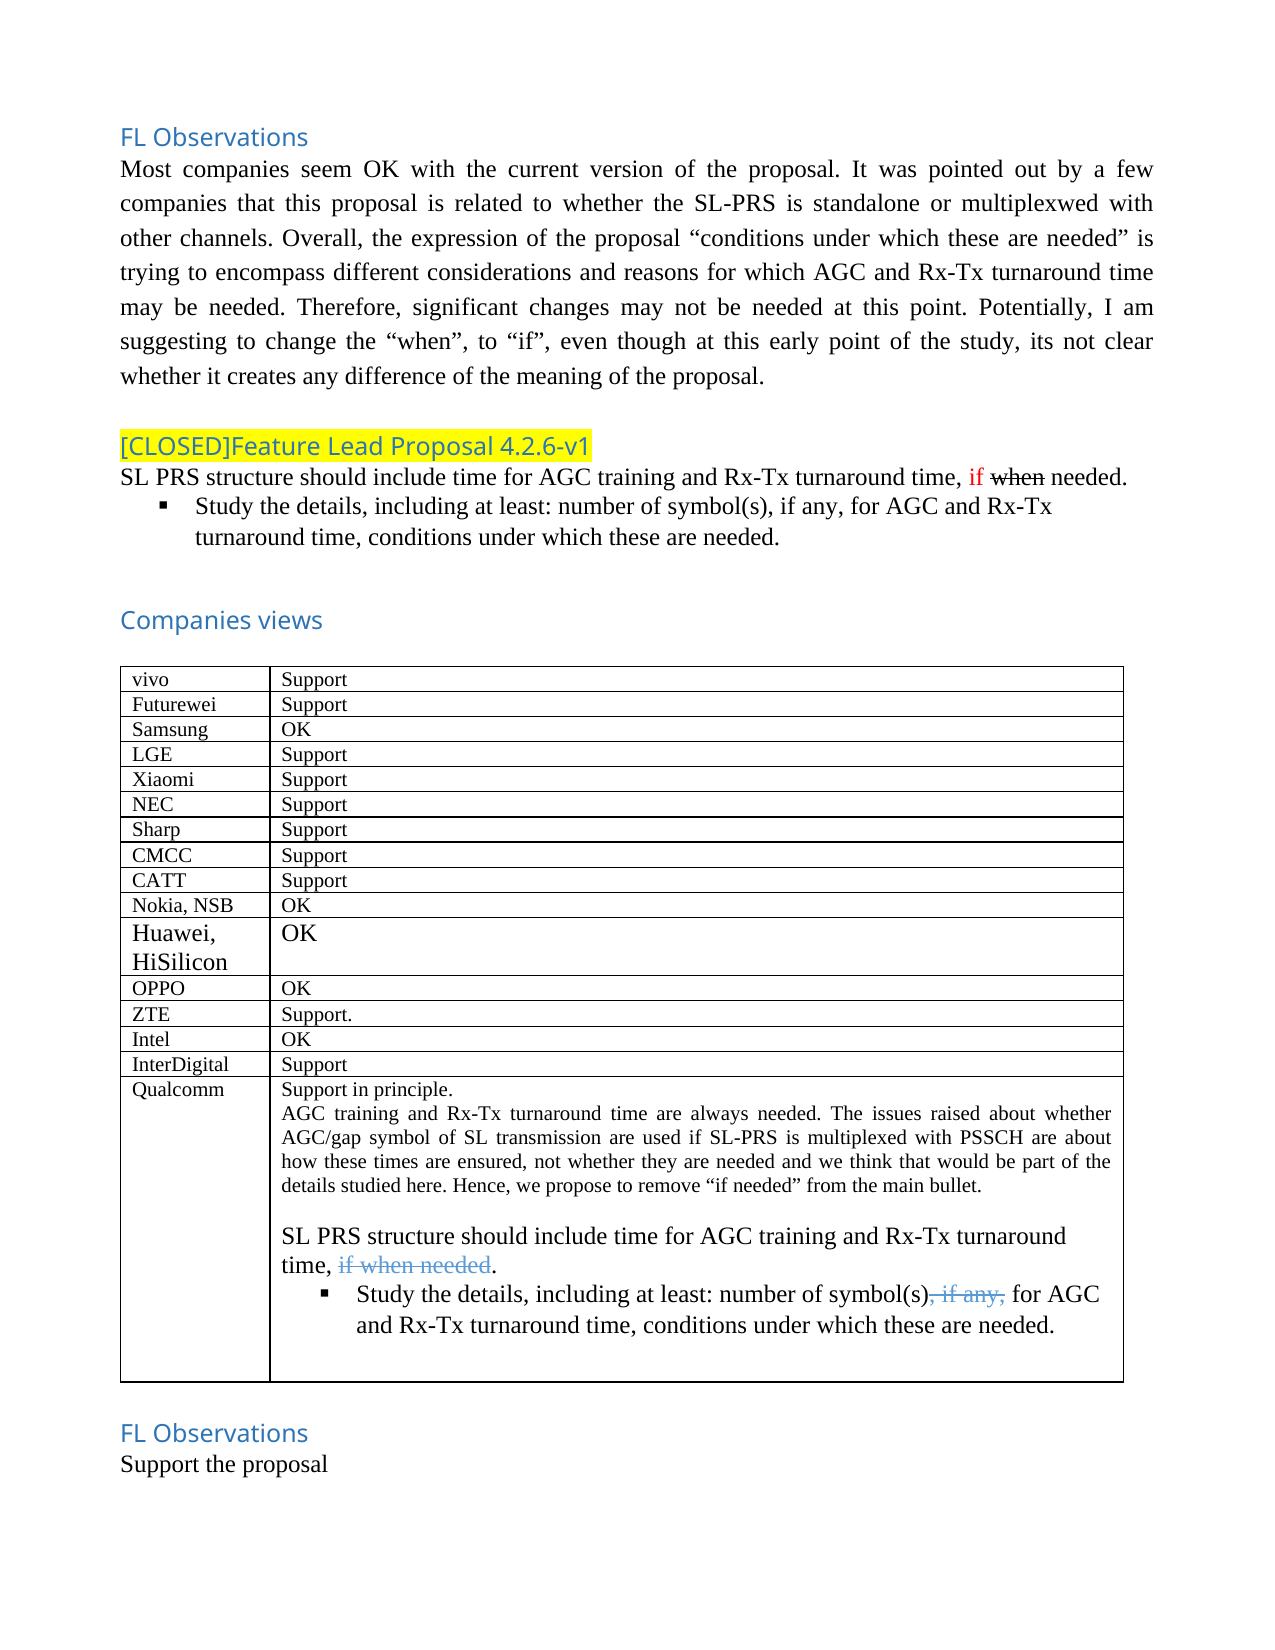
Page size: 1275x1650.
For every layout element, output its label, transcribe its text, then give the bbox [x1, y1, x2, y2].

table_cell OK [271, 717, 1123, 741]
table_cell InterDigital [121, 1052, 269, 1076]
table_cell Huawei, HiSilicon [121, 918, 269, 975]
table_cell ZTE [121, 1001, 269, 1026]
text Support the proposal [120, 1449, 1155, 1478]
table_cell Support. [271, 1001, 1123, 1026]
table_header Support [271, 667, 1123, 691]
table_cell Qualcomm [121, 1077, 269, 1381]
table_cell OK [271, 893, 1123, 917]
table_cell Support [271, 767, 1123, 791]
table_cell OK [271, 918, 1123, 975]
list Study the details, including at least: number of symbol(s), if any, for AGC and Rx-Tx turnaround time, conditions under which these are needed. [157, 491, 1155, 551]
table_header vivo [121, 667, 269, 691]
table_cell OPPO [121, 976, 269, 1000]
table_cell NEC [121, 792, 269, 816]
table_cell Support [271, 1052, 1123, 1076]
table_cell Samsung [121, 717, 269, 741]
table_cell CATT [121, 868, 269, 892]
table_cell Support [271, 868, 1123, 892]
table_cell Support [271, 692, 1123, 716]
table_cell Sharp [121, 818, 269, 841]
table_cell Nokia, NSB [121, 893, 269, 917]
subtitle FL Observations [120, 120, 1155, 154]
table_cell Xiaomi [121, 767, 269, 791]
text SL PRS structure should include time for AGC training and Rx-Tx turnaround time, if when needed. [120, 462, 1155, 491]
table_cell Support in principle. AGC training and Rx-Tx turnaround time are always needed. The issues raised about whether AGC/gap symbol of SL transmission are used if SL-PRS is multiplexed with PSSCH are about how these times are ensured, not whether they are needed and we think that would be part of the details studied here. Hence, we propose to remove “if needed” from the main bullet. SL PRS structure should include time for AGC training and Rx-Tx turnaround time, if when needed. Study the details, including at least: number of symbol(s), if any, for AGC and Rx-Tx turnaround time, conditions under which these are needed. [271, 1077, 1123, 1381]
table_cell Support [271, 818, 1123, 841]
table_cell Support [271, 843, 1123, 867]
table_cell Intel [121, 1027, 269, 1051]
table_cell LGE [121, 742, 269, 766]
table_cell Support [271, 742, 1123, 766]
table_cell Futurewei [121, 692, 269, 716]
text Most companies seem OK with the current version of the proposal. It was pointed out by a few companies that this proposal is related to whether the SL-PRS is standalone or multiplexwed with other channels. Overall, the expression of the proposal “conditions under which these are needed” is trying to encompass different considerations and reasons for which AGC and Rx-Tx turnaround time may be needed. Therefore, significant changes may not be needed at this point. Potentially, I am suggesting to change the “when”, to “if”, even though at this early point of the study, its not clear whether it creates any difference of the meaning of the proposal. [120, 154, 1155, 390]
subtitle FL Observations [120, 1415, 1155, 1449]
subtitle [CLOSED]Feature Lead Proposal 4.2.6-v1 [120, 428, 1155, 462]
table_cell OK [271, 1027, 1123, 1051]
table_cell OK [271, 976, 1123, 1000]
subtitle Companies views [120, 603, 1155, 637]
table_cell Support [271, 792, 1123, 816]
table_cell CMCC [121, 843, 269, 867]
